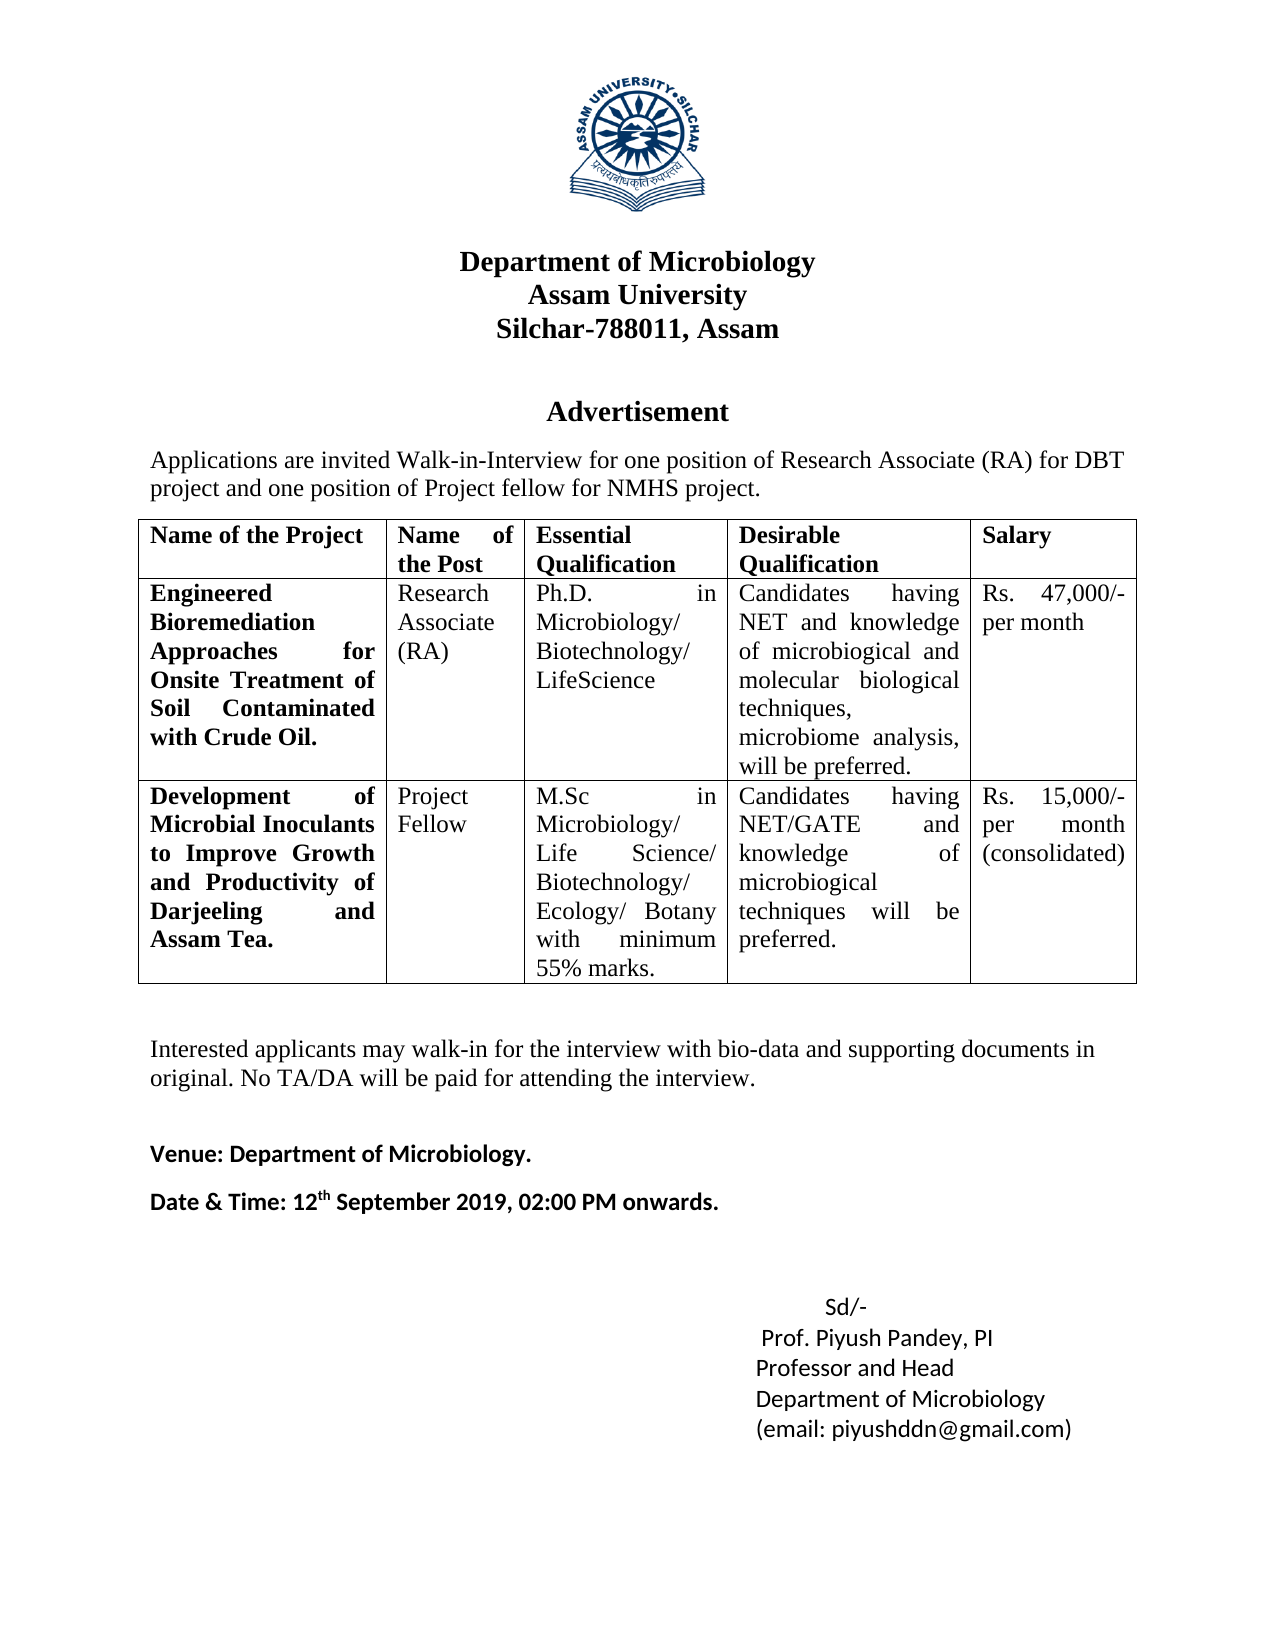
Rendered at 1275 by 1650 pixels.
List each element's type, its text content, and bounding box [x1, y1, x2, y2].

picture [567, 75, 715, 214]
text Date & Time: 12th September 2019, 02:00 PM onwards. [150, 1186, 1125, 1216]
text Sd/- [750, 1291, 1125, 1322]
text Assam University [150, 277, 1125, 311]
text Silchar-788011, Assam [150, 311, 1125, 344]
table_header Name of the Post [387, 520, 524, 577]
table_header Essential Qualification [525, 520, 727, 577]
table_cell Ph.D. in Microbiology/ Biotechnology/ LifeScience [525, 579, 727, 780]
table_cell Project Fellow [387, 781, 524, 983]
table_cell Research Associate (RA) [387, 579, 524, 780]
table_cell Rs. 15,000/- per month (consolidated) [971, 781, 1136, 983]
text Venue: Department of Microbiology. [150, 1138, 1125, 1169]
text Prof. Piyush Pandey, PI [150, 1322, 1125, 1352]
table_header Name of the Project [139, 520, 386, 577]
table_cell Engineered Bioremediation Approaches for Onsite Treatment of Soil Contaminated with Crude Oil. [139, 579, 386, 780]
subtitle Interested applicants may walk-in for the interview with bio-data and supporting documents in original. No TA/DA will be paid for attending the interview. [150, 1034, 1125, 1092]
table_cell M.Sc in Microbiology/ Life Science/ Biotechnology/ Ecology/ Botany with minimum 55% marks. [525, 781, 727, 983]
text Applications are invited Walk-in-Interview for one position of Research Associate (RA) for DBT project and one position of Project fellow for NMHS project. [150, 445, 1125, 502]
table_cell Development of Microbial Inoculants to Improve Growth and Productivity of Darjeeling and Assam Tea. [139, 781, 386, 983]
table_header Salary [971, 520, 1136, 577]
table_header Desirable Qualification [728, 520, 970, 577]
text Department of Microbiology [150, 244, 1125, 277]
table_cell Candidates having NET/GATE and knowledge of microbiogical techniques will be preferred. [728, 781, 970, 983]
text Professor and Head [150, 1352, 1125, 1383]
table_cell Rs. 47,000/- per month [971, 579, 1136, 780]
text Advertisement [150, 394, 1125, 428]
text Department of Microbiology [150, 1383, 1125, 1413]
text (email: piyushddn@gmail.com) [150, 1413, 1125, 1444]
table_cell Candidates having NET and knowledge of microbiogical and molecular biological techniques, microbiome analysis, will be preferred. [728, 579, 970, 780]
